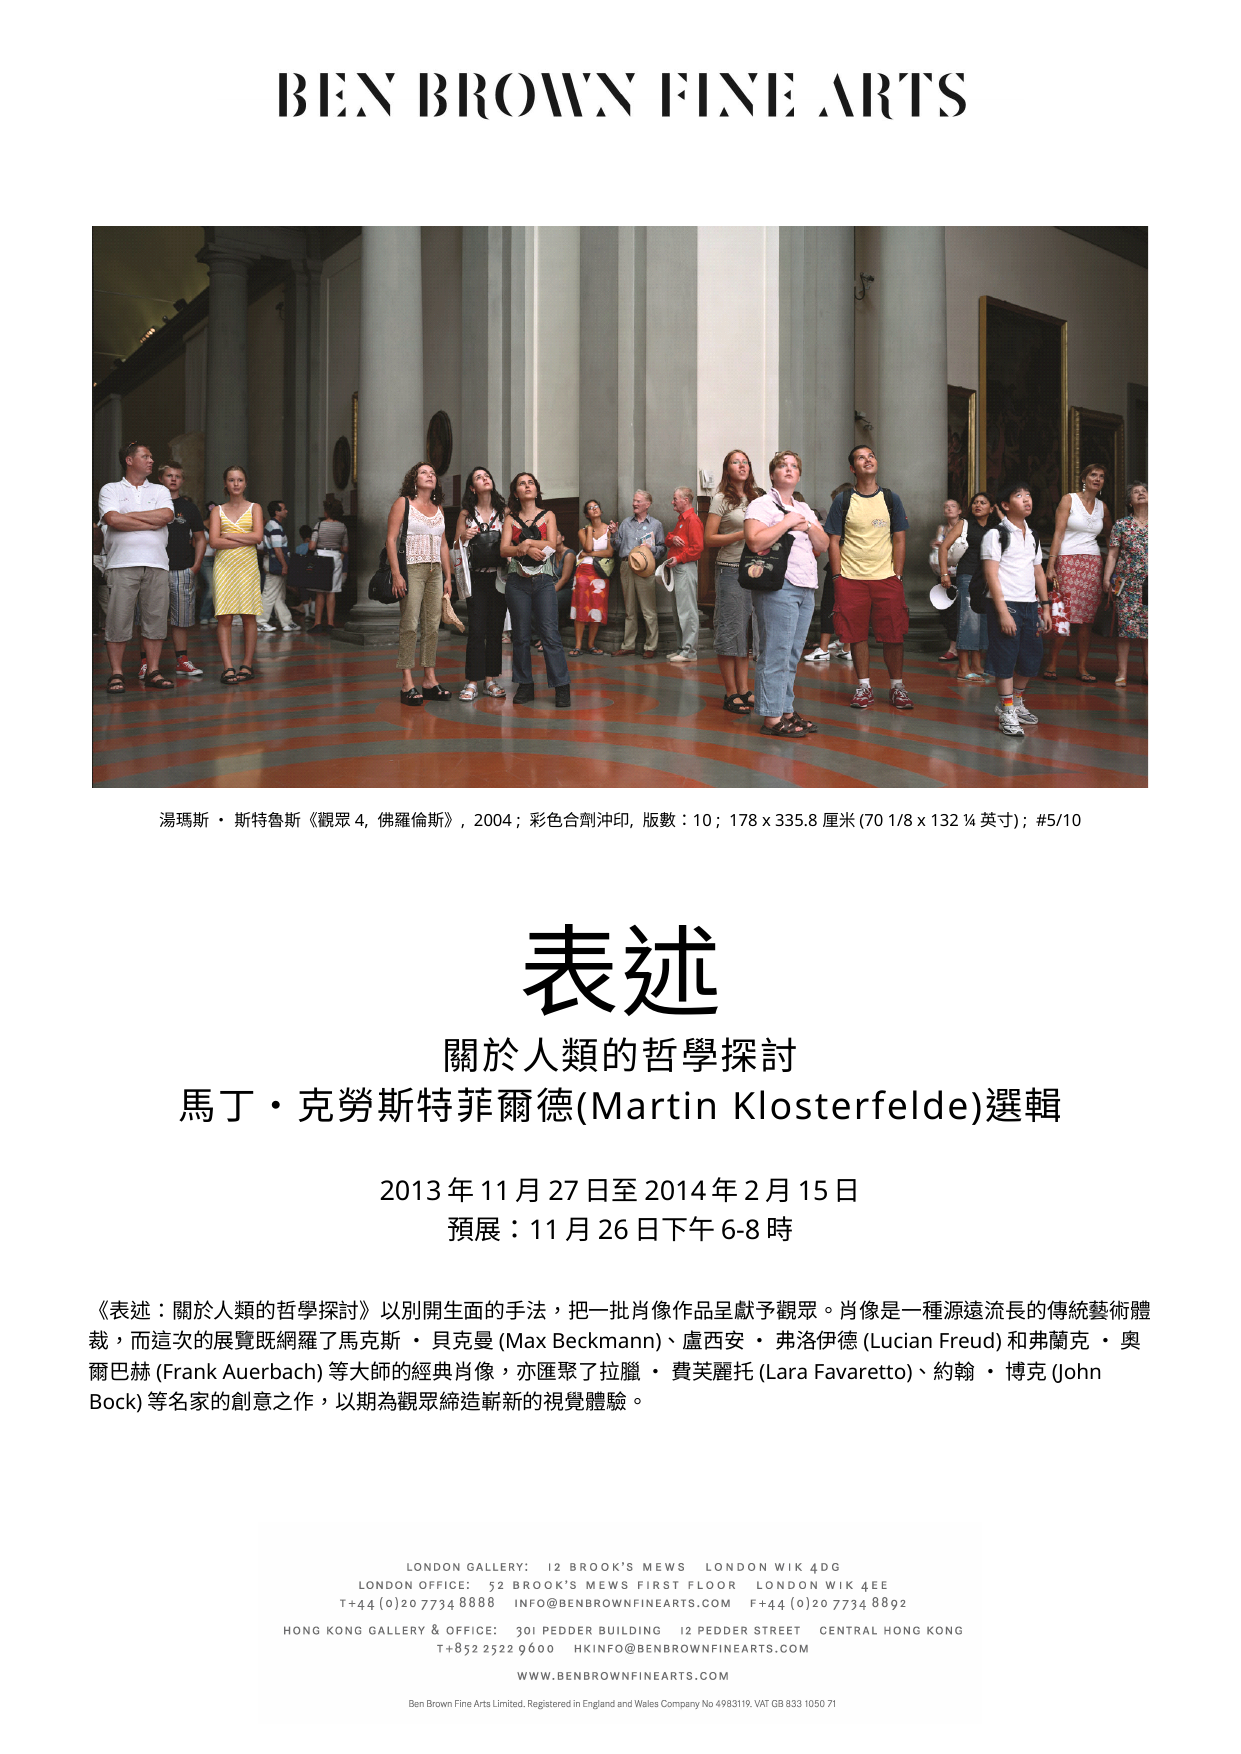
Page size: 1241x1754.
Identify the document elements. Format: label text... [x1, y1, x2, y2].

text 關於人類的哲學探討 [89, 1029, 1152, 1079]
text 預展：11月26日下午6-8時 [89, 1208, 1152, 1248]
text 2013年11月27日至2014年2月15日 [89, 1169, 1152, 1208]
picture [258, 1522, 982, 1724]
text 馬丁•克勞斯特菲爾德(Martin Klosterfelde)選輯 [89, 1079, 1152, 1129]
text 表述 [89, 927, 1152, 1029]
picture [92, 226, 1149, 788]
text 《表述：關於人類的哲學探討》以別開生面的手法，把一批肖像作品呈獻予觀眾。肖像是一種源遠流長的傳統藝術體裁，而這次的展覽既網羅了馬克斯 • 貝克曼 (Max Beckmann)、盧西安 • 弗洛伊德 (Lucian Freud) 和弗蘭克 • 奧爾巴赫 (Frank Auerbach) 等大師的經典肖像，亦匯聚了拉臘 • 費芙麗托 (Lara Favaretto)、約翰 • 博克 (John Bock) 等名家的創意之作，以期為觀眾締造嶄新的視覺體驗。 [89, 1294, 1152, 1416]
picture [216, 44, 1024, 130]
